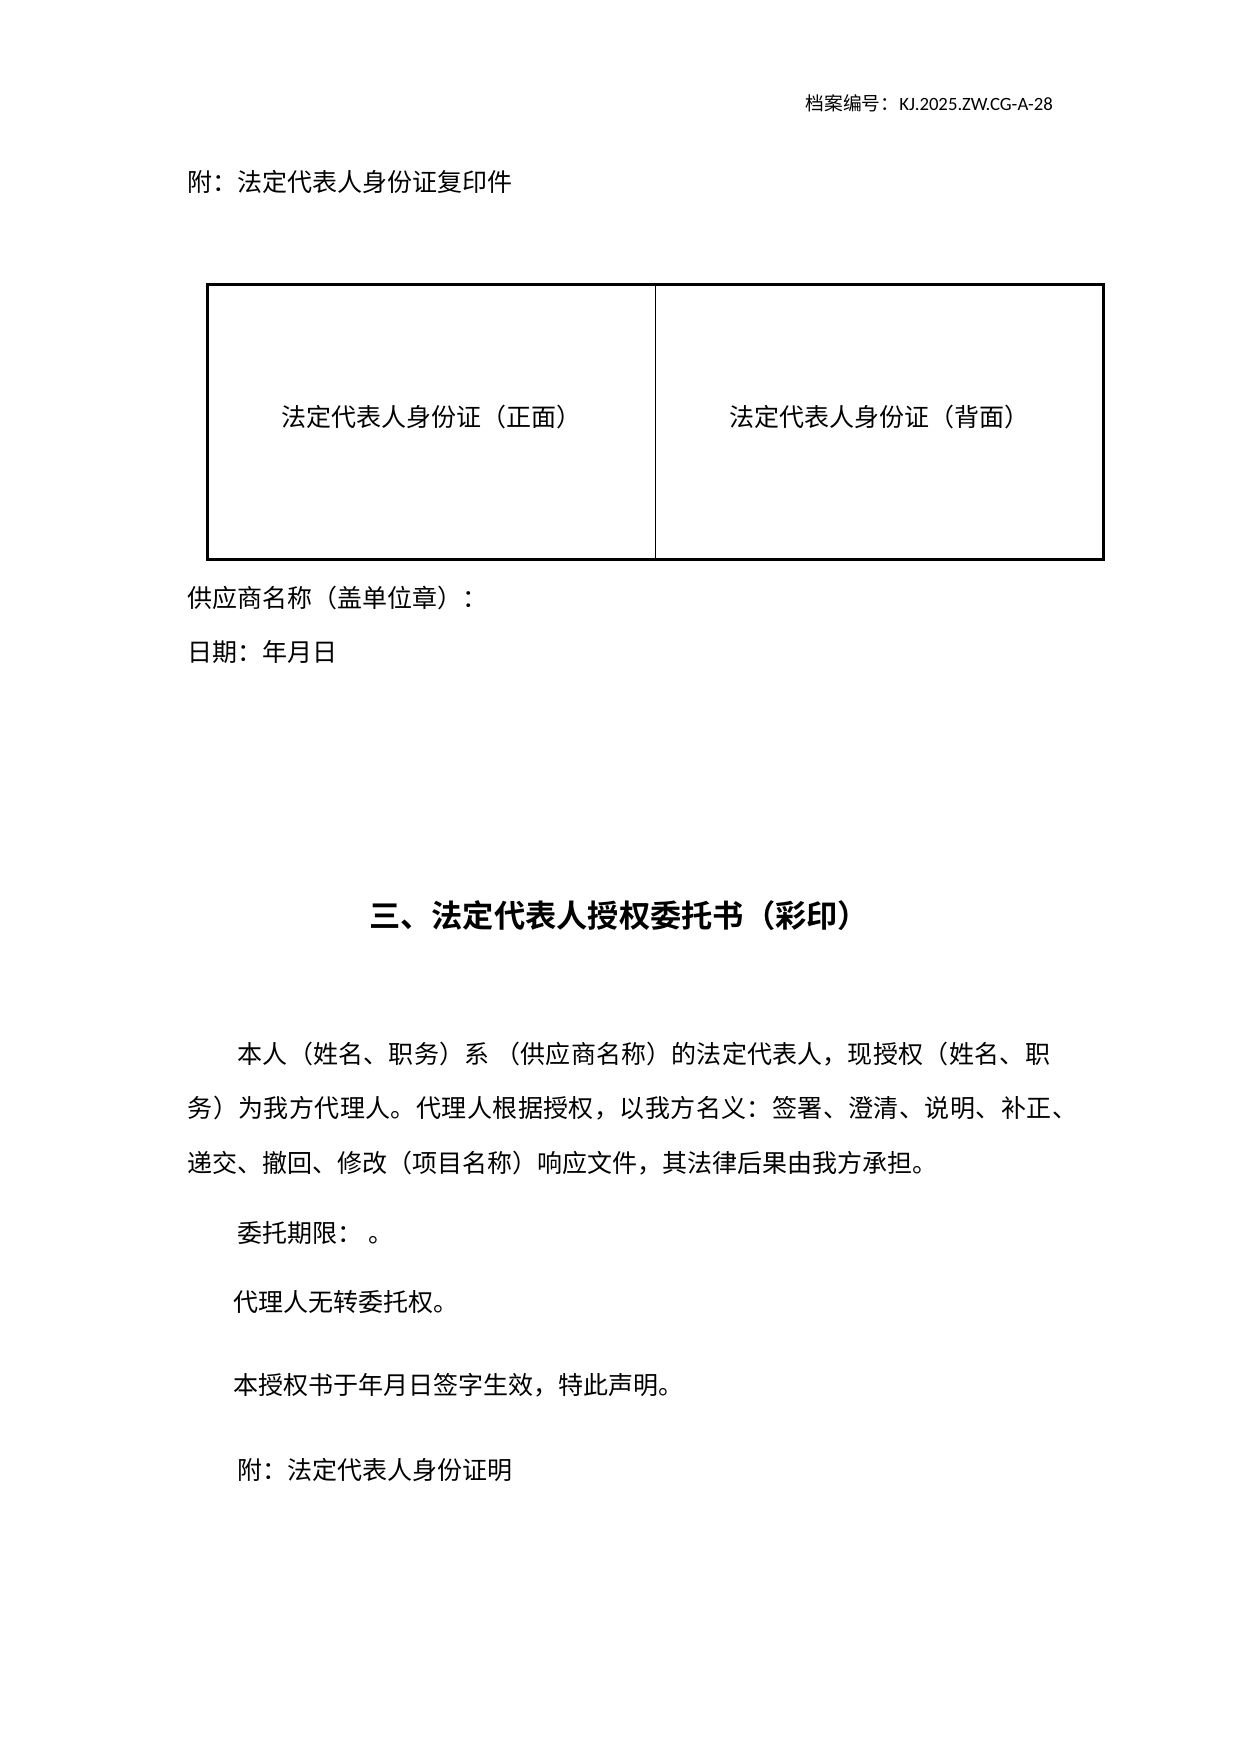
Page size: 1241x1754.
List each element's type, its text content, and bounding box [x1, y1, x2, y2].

text 代理人无转委托权。 [187, 1268, 1053, 1333]
table_header 法定代表人身份证（正面） [209, 286, 655, 558]
text 本授权书于年月日签字生效，特此声明。 [187, 1351, 1053, 1416]
table_header 法定代表人身份证（背面） [656, 286, 1102, 558]
text 委托期限： 。 [187, 1214, 1053, 1250]
text 供应商名称（盖单位章）： [187, 469, 1009, 614]
text 日期：年月日 [187, 632, 1009, 669]
text 附：法定代表人身份证明 [187, 1451, 1053, 1487]
text 本人（姓名、职务）系 （供应商名称）的法定代表人，现授权（姓名、职务）为我方代理人。代理人根据授权，以我方名义：签署、澄清、说明、补正、递交、撤回、修改（项目名称）响应文件，其法律后果由我方承担。 [187, 1034, 1053, 1179]
text 三、法定代表人授权委托书（彩印） [187, 891, 1050, 936]
text 附：法定代表人身份证复印件 [187, 162, 1053, 198]
